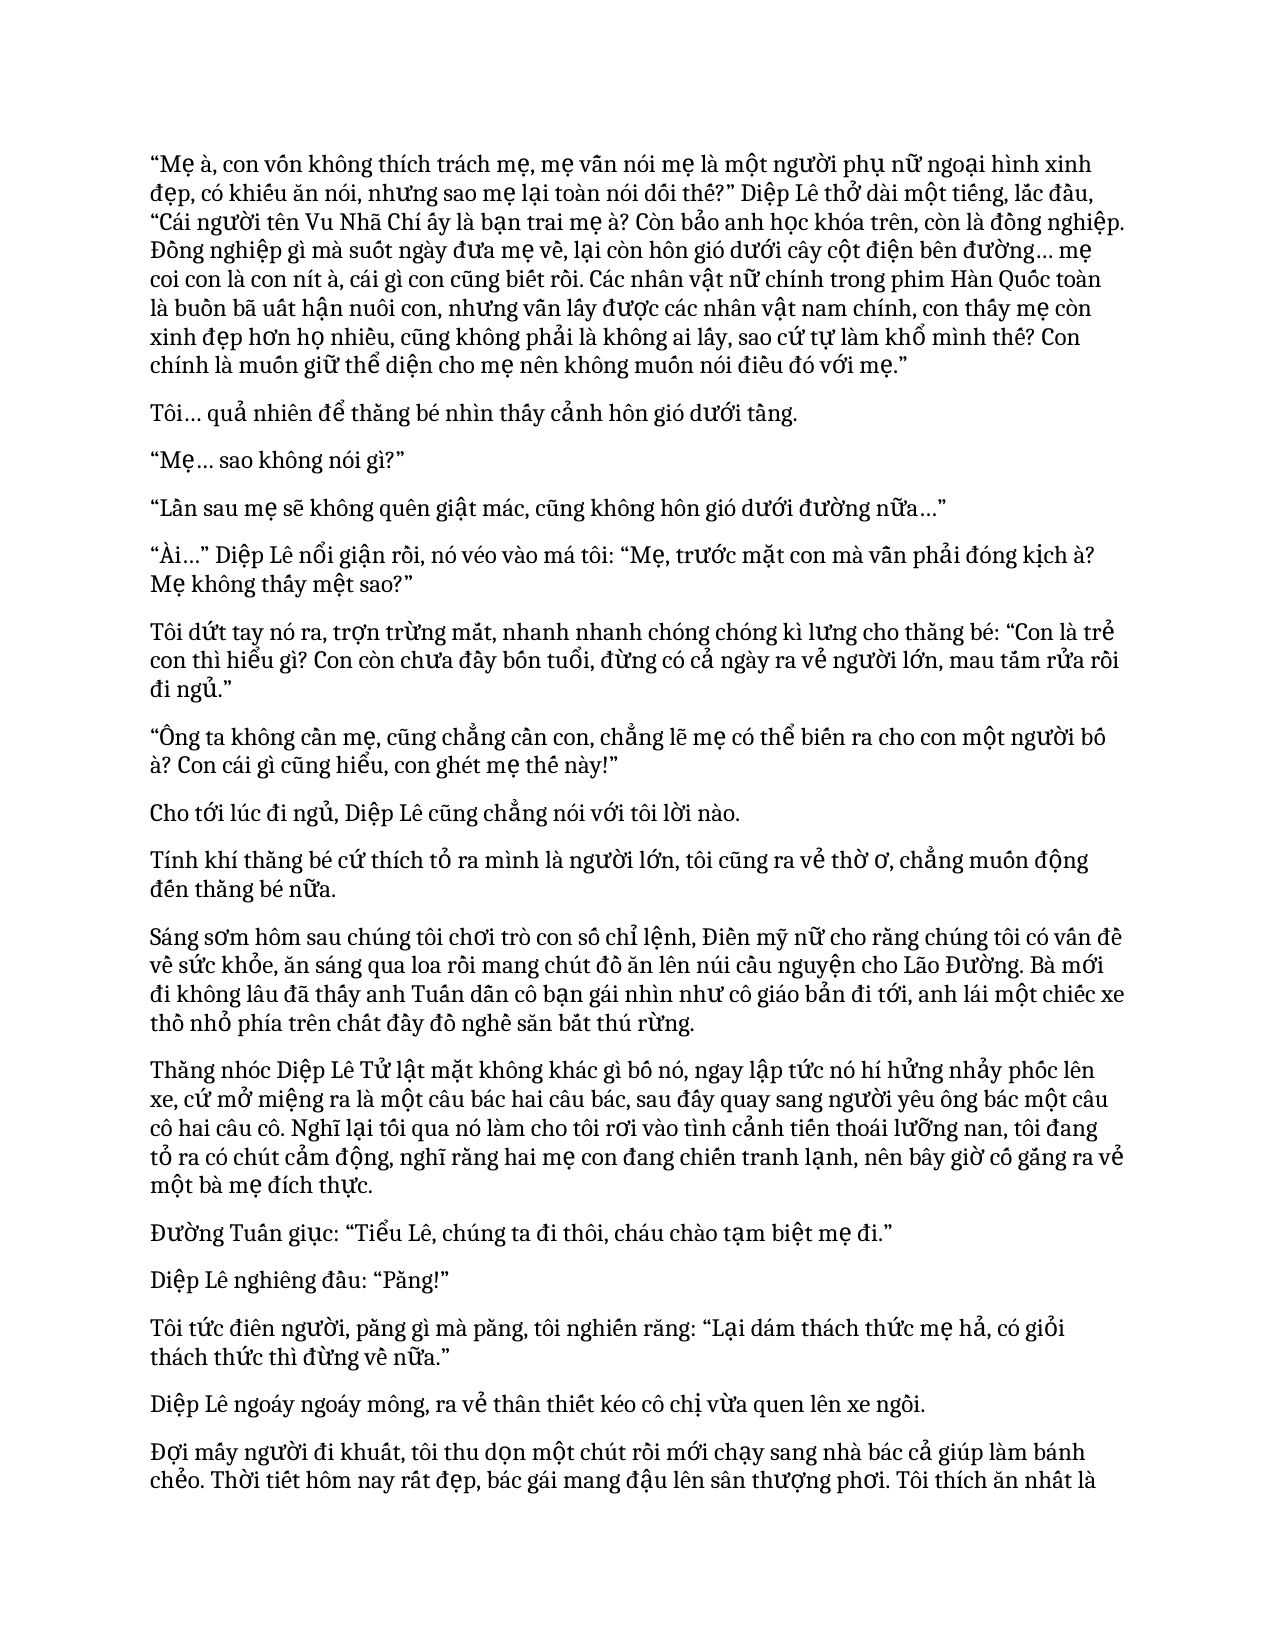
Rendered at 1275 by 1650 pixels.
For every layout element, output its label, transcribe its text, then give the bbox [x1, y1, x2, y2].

text “Ông ta không cần mẹ, cũng chẳng cần con, chẳng lẽ mẹ có thể biến ra cho con một người bố à? Con cái gì cũng hiểu, con ghét mẹ thế này!” [150, 722, 1125, 780]
text Thằng nhóc Diệp Lê Tử lật mặt không khác gì bố nó, ngay lập tức nó hí hửng nhảy phốc lên xe, cứ mở miệng ra là một câu bác hai câu bác, sau đấy quay sang người yêu ông bác một câu cô hai câu cô. Nghĩ lại tối qua nó làm cho tôi rơi vào tình cảnh tiến thoái lưỡng nan, tôi đang tỏ ra có chút cảm động, nghĩ rằng hai mẹ con đang chiến tranh lạnh, nên bây giờ cố gắng ra vẻ một bà mẹ đích thực. [150, 1056, 1125, 1200]
text “Lần sau mẹ sẽ không quên giật mác, cũng không hôn gió dưới đường nữa…” [150, 494, 1125, 522]
text Tôi… quả nhiên để thằng bé nhìn thấy cảnh hôn gió dưới tầng. [150, 399, 1125, 427]
text Cho tới lúc đi ngủ, Diệp Lê cũng chẳng nói với tôi lời nào. [150, 799, 1125, 827]
text “Ài…” Diệp Lê nổi giận rồi, nó véo vào má tôi: “Mẹ, trước mặt con mà vẫn phải đóng kịch à? Mẹ không thấy mệt sao?” [150, 541, 1125, 599]
text Tôi dứt tay nó ra, trợn trừng mắt, nhanh nhanh chóng chóng kì lưng cho thằng bé: “Con là trẻ con thì hiểu gì? Con còn chưa đầy bốn tuổi, đừng có cả ngày ra vẻ người lớn, mau tắm rửa rồi đi ngủ.” [150, 617, 1125, 704]
text Diệp Lê ngoáy ngoáy mông, ra vẻ thân thiết kéo cô chị vừa quen lên xe ngồi. [150, 1390, 1125, 1419]
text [150, 1437, 1125, 1495]
text Tôi tức điên người, pằng gì mà pằng, tôi nghiến răng: “Lại dám thách thức mẹ hả, có giỏi thách thức thì đừng về nữa.” [150, 1314, 1125, 1371]
text Sáng sơm hôm sau chúng tôi chơi trò con số chỉ lệnh, Điền mỹ nữ cho rằng chúng tôi có vấn đề về sức khỏe, ăn sáng qua loa rồi mang chút đồ ăn lên núi cầu nguyện cho Lão Đường. Bà mới đi không lâu đã thấy anh Tuấn dẫn cô bạn gái nhìn như cô giáo bản đi tới, anh lái một chiếc xe thồ nhỏ phía trên chất đầy đồ nghề săn bắt thú rừng. [150, 922, 1125, 1037]
text Đường Tuấn giục: “Tiểu Lê, chúng ta đi thôi, cháu chào tạm biệt mẹ đi.” [150, 1219, 1125, 1247]
text Diệp Lê nghiêng đầu: “Pằng!” [150, 1266, 1125, 1295]
text “Mẹ à, con vốn không thích trách mẹ, mẹ vẫn nói mẹ là một người phụ nữ ngoại hình xinh đẹp, có khiếu ăn nói, nhưng sao mẹ lại toàn nói dối thế?” Diệp Lê thở dài một tiếng, lắc đầu, “Cái người tên Vu Nhã Chí ấy là bạn trai mẹ à? Còn bảo anh học khóa trên, còn là đồng nghiệp. Đồng nghiệp gì mà suốt ngày đưa mẹ về, lại còn hôn gió dưới cây cột điện bên đường… mẹ coi con là con nít à, cái gì con cũng biết rồi. Các nhân vật nữ chính trong phim Hàn Quốc toàn là buồn bã uất hận nuôi con, nhưng vẫn lấy được các nhân vật nam chính, con thấy mẹ còn xinh đẹp hơn họ nhiều, cũng không phải là không ai lấy, sao cứ tự làm khổ mình thế? Con chính là muốn giữ thể diện cho mẹ nên không muốn nói điều đó với mẹ.” [150, 150, 1125, 380]
text Tính khí thằng bé cứ thích tỏ ra mình là người lớn, tôi cũng ra vẻ thờ ơ, chẳng muốn động đến thằng bé nữa. [150, 846, 1125, 904]
text “Mẹ… sao không nói gì?” [150, 446, 1125, 475]
